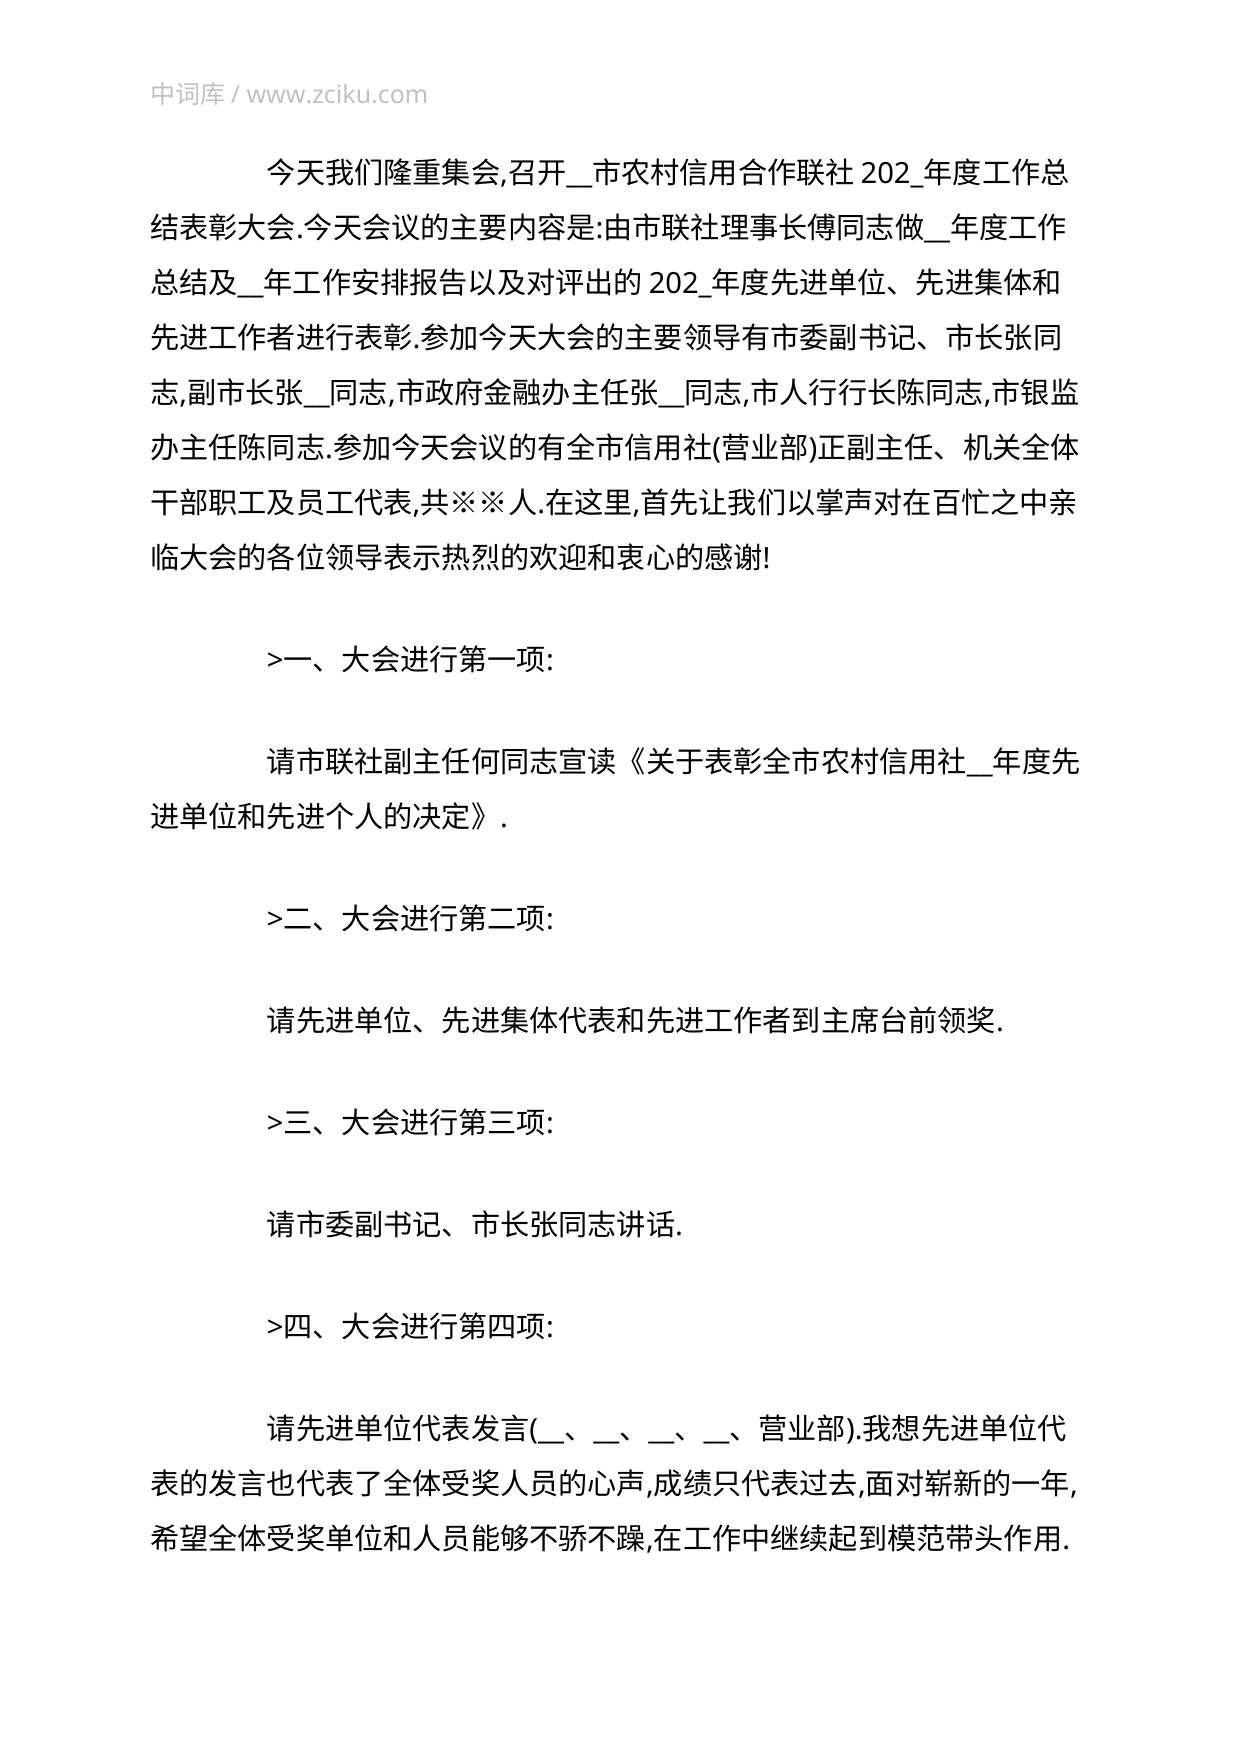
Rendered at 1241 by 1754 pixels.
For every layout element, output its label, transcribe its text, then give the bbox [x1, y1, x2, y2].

text >二、大会进行第二项: [150, 896, 1090, 938]
text 请先进单位代表发言(__、__、__、__、营业部).我想先进单位代表的发言也代表了全体受奖人员的心声,成绩只代表过去,面对崭新的一年,希望全体受奖单位和人员能够不骄不躁,在工作中继续起到模范带头作用. [150, 1406, 1090, 1558]
text 请市委副书记、市长张同志讲话. [150, 1202, 1090, 1244]
text 请市联社副主任何同志宣读《关于表彰全市农村信用社__年度先进单位和先进个人的决定》. [150, 739, 1090, 836]
text 请先进单位、先进集体代表和先进工作者到主席台前领奖. [150, 998, 1090, 1040]
text >四、大会进行第四项: [150, 1304, 1090, 1346]
text >一、大会进行第一项: [150, 637, 1090, 679]
text >三、大会进行第三项: [150, 1100, 1090, 1142]
text 今天我们隆重集会,召开__市农村信用合作联社202_年度工作总结表彰大会.今天会议的主要内容是:由市联社理事长傅同志做__年度工作总结及__年工作安排报告以及对评出的202_年度先进单位、先进集体和先进工作者进行表彰.参加今天大会的主要领导有市委副书记、市长张同志,副市长张__同志,市政府金融办主任张__同志,市人行行长陈同志,市银监办主任陈同志.参加今天会议的有全市信用社(营业部)正副主任、机关全体干部职工及员工代表,共※※人.在这里,首先让我们以掌声对在百忙之中亲临大会的各位领导表示热烈的欢迎和衷心的感谢! [150, 150, 1090, 577]
